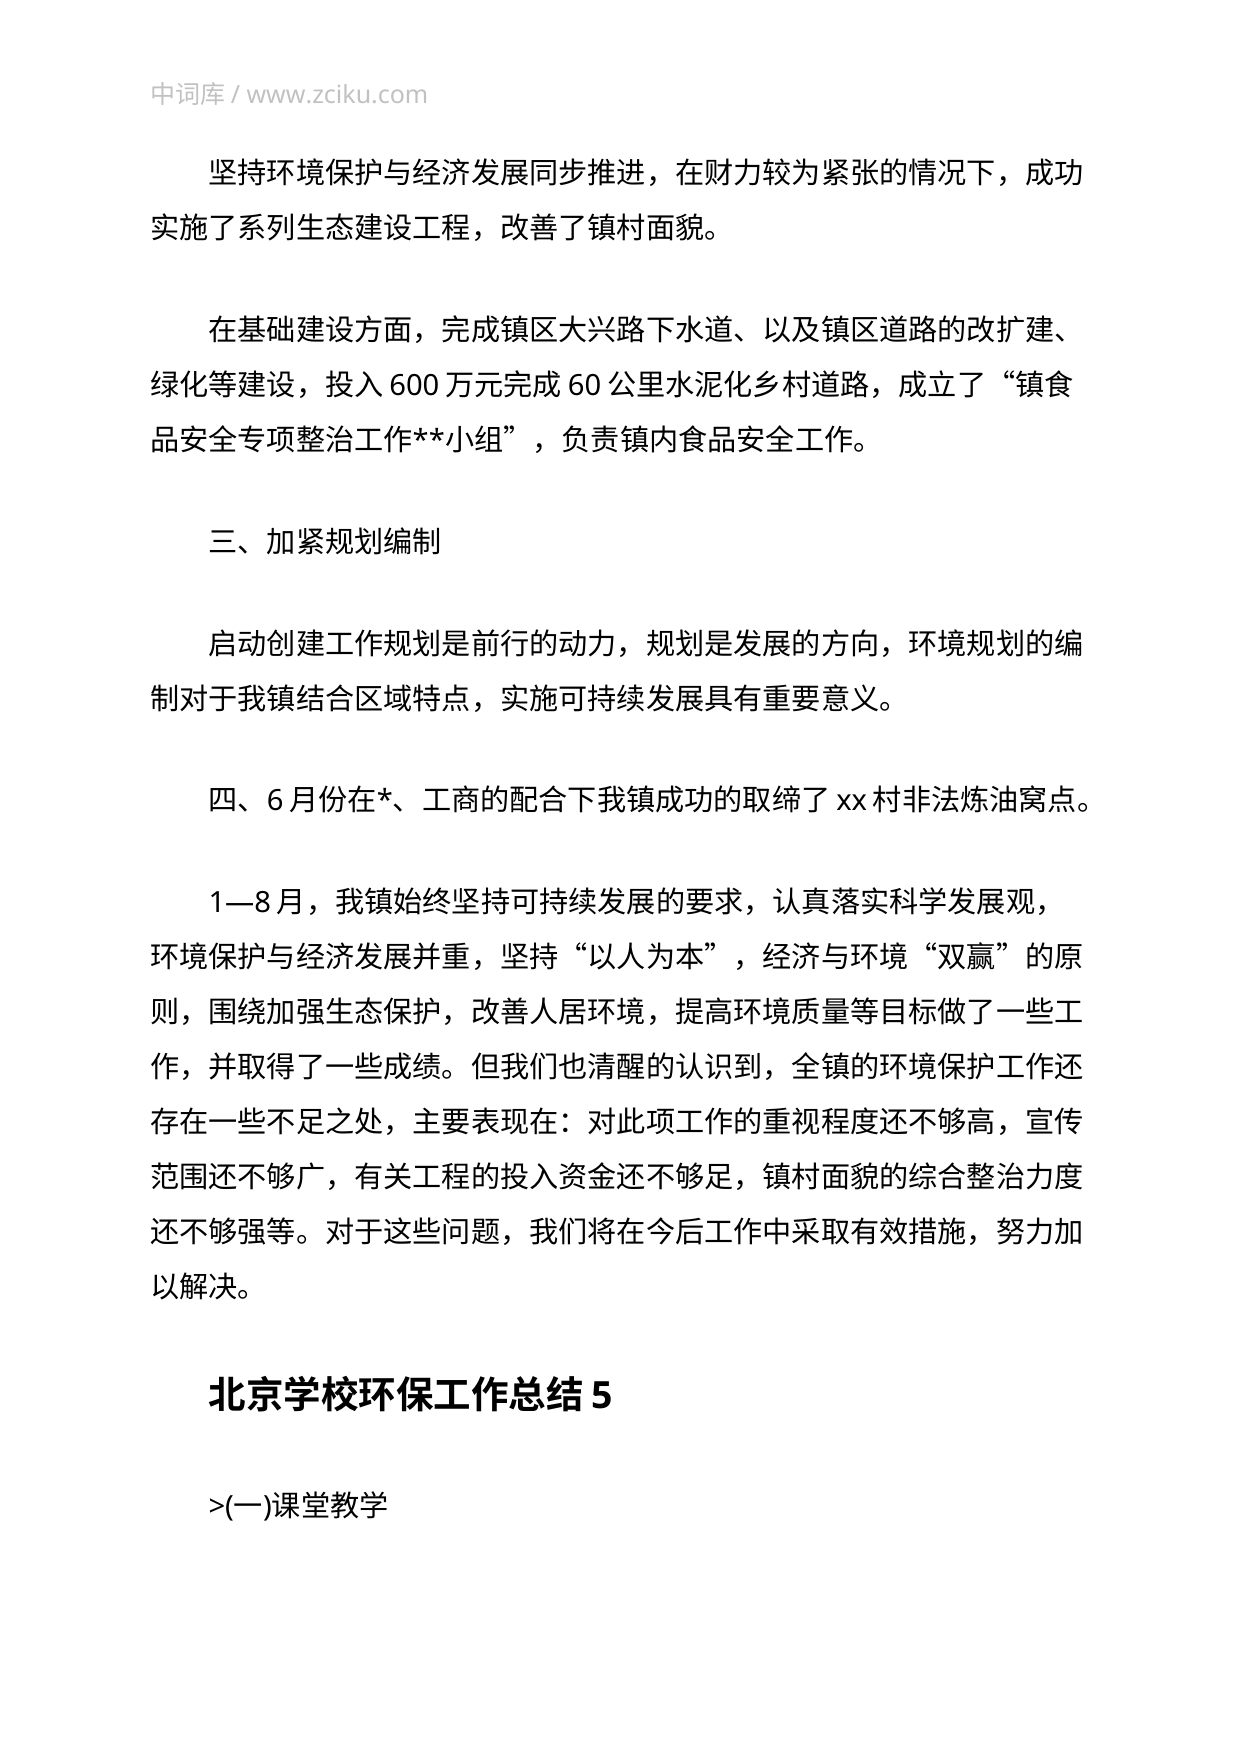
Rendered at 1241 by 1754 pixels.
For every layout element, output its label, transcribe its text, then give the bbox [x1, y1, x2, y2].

text 四、6月份在*、工商的配合下我镇成功的取缔了xx村非法炼油窝点。 [150, 777, 1090, 819]
text 三、加紧规划编制 [150, 518, 1090, 561]
text 1—8月，我镇始终坚持可持续发展的要求，认真落实科学发展观，环境保护与经济发展并重，坚持“以人为本”，经济与环境“双赢”的原则，围绕加强生态保护，改善人居环境，提高环境质量等目标做了一些工作，并取得了一些成绩。但我们也清醒的认识到，全镇的环境保护工作还存在一些不足之处，主要表现在：对此项工作的重视程度还不够高，宣传范围还不够广，有关工程的投入资金还不够足，镇村面貌的综合整治力度还不够强等。对于这些问题，我们将在今后工作中采取有效措施，努力加以解决。 [150, 879, 1090, 1306]
text 在基础建设方面，完成镇区大兴路下水道、以及镇区道路的改扩建、绿化等建设，投入600万元完成60公里水泥化乡村道路，成立了“镇食品安全专项整治工作**小组”，负责镇内食品安全工作。 [150, 307, 1090, 459]
text 坚持环境保护与经济发展同步推进，在财力较为紧张的情况下，成功实施了系列生态建设工程，改善了镇村面貌。 [150, 150, 1090, 247]
text 启动创建工作规划是前行的动力，规划是发展的方向，环境规划的编制对于我镇结合区域特点，实施可持续发展具有重要意义。 [150, 620, 1090, 717]
text 北京学校环保工作总结5 [150, 1365, 1090, 1419]
text >(一)课堂教学 [150, 1483, 1090, 1525]
